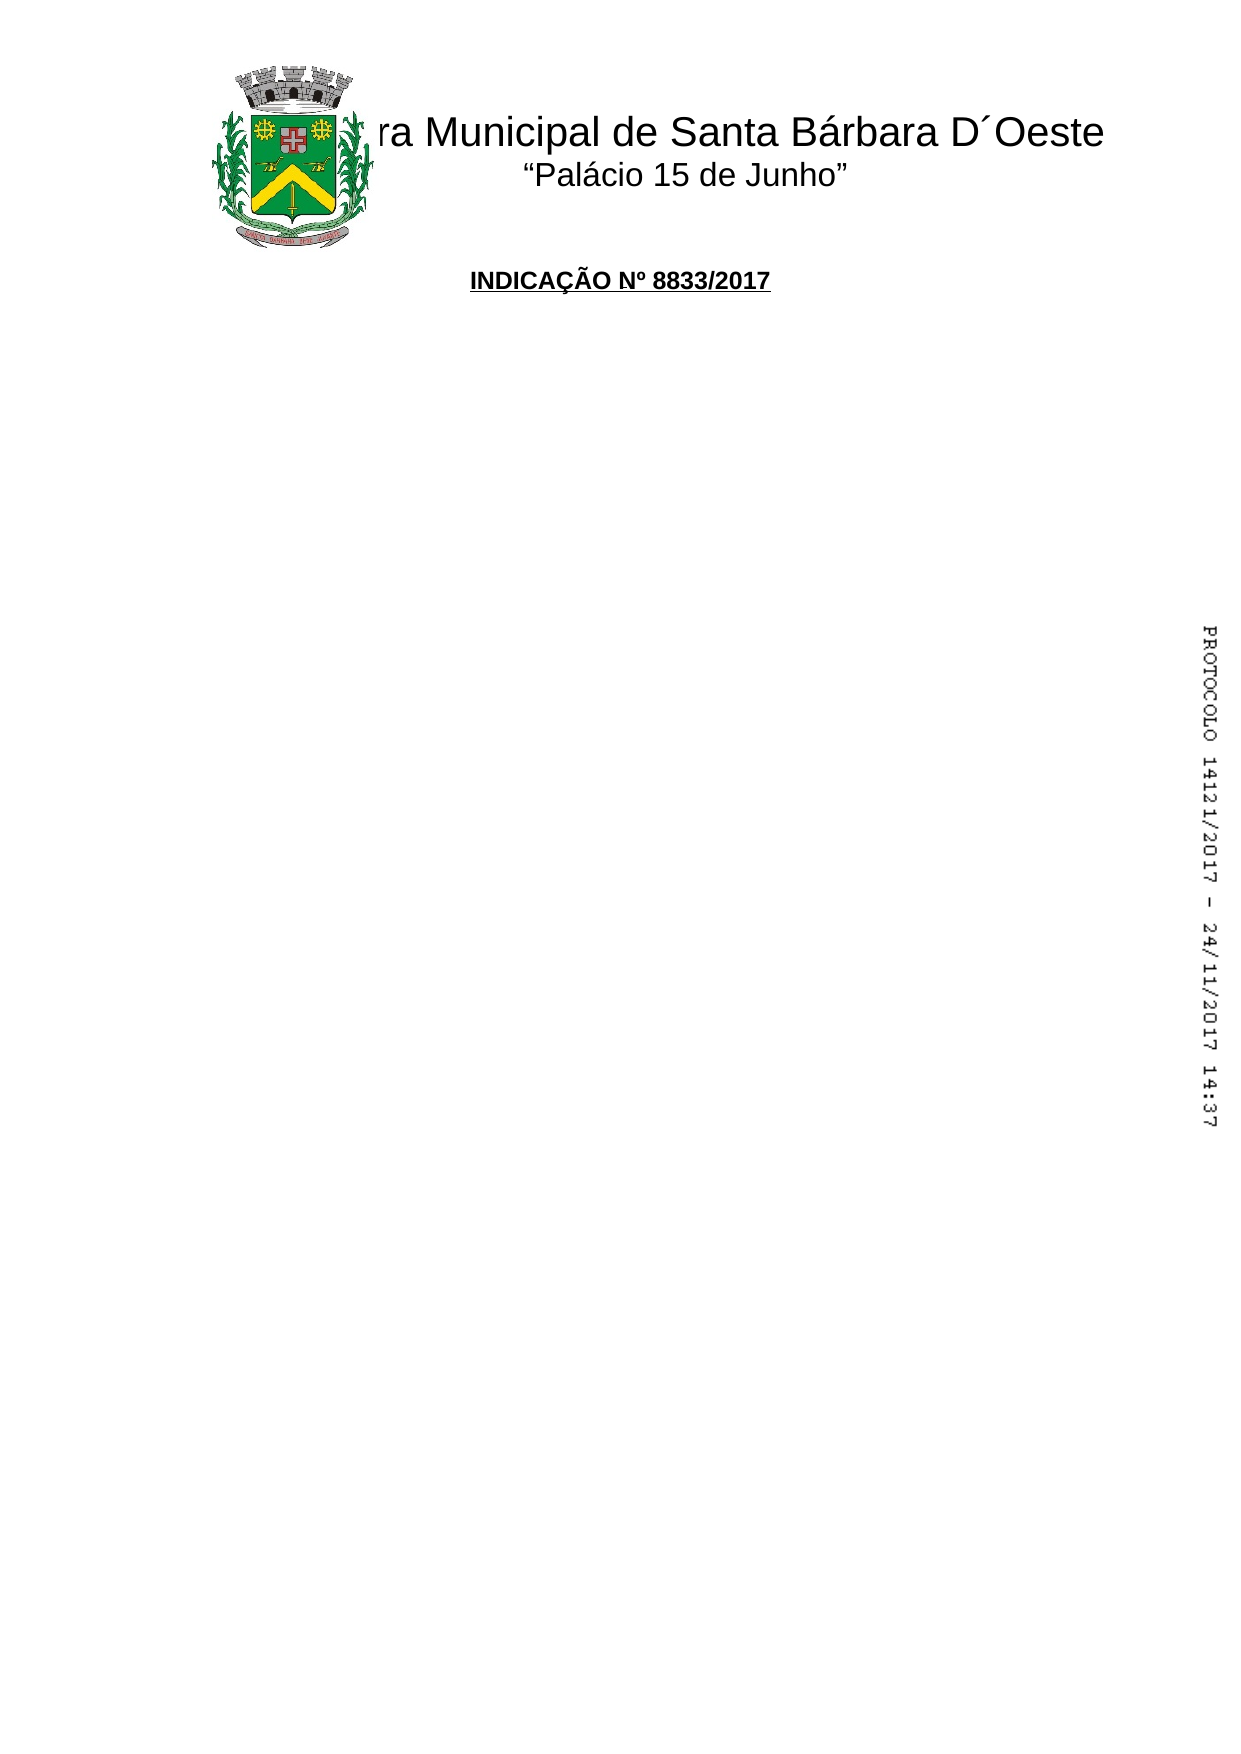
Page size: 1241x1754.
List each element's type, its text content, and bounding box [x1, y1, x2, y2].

title INDICAÇÃO Nº 8833/2017 [177, 266, 1063, 294]
picture [211, 66, 381, 255]
picture [1177, 623, 1241, 1131]
